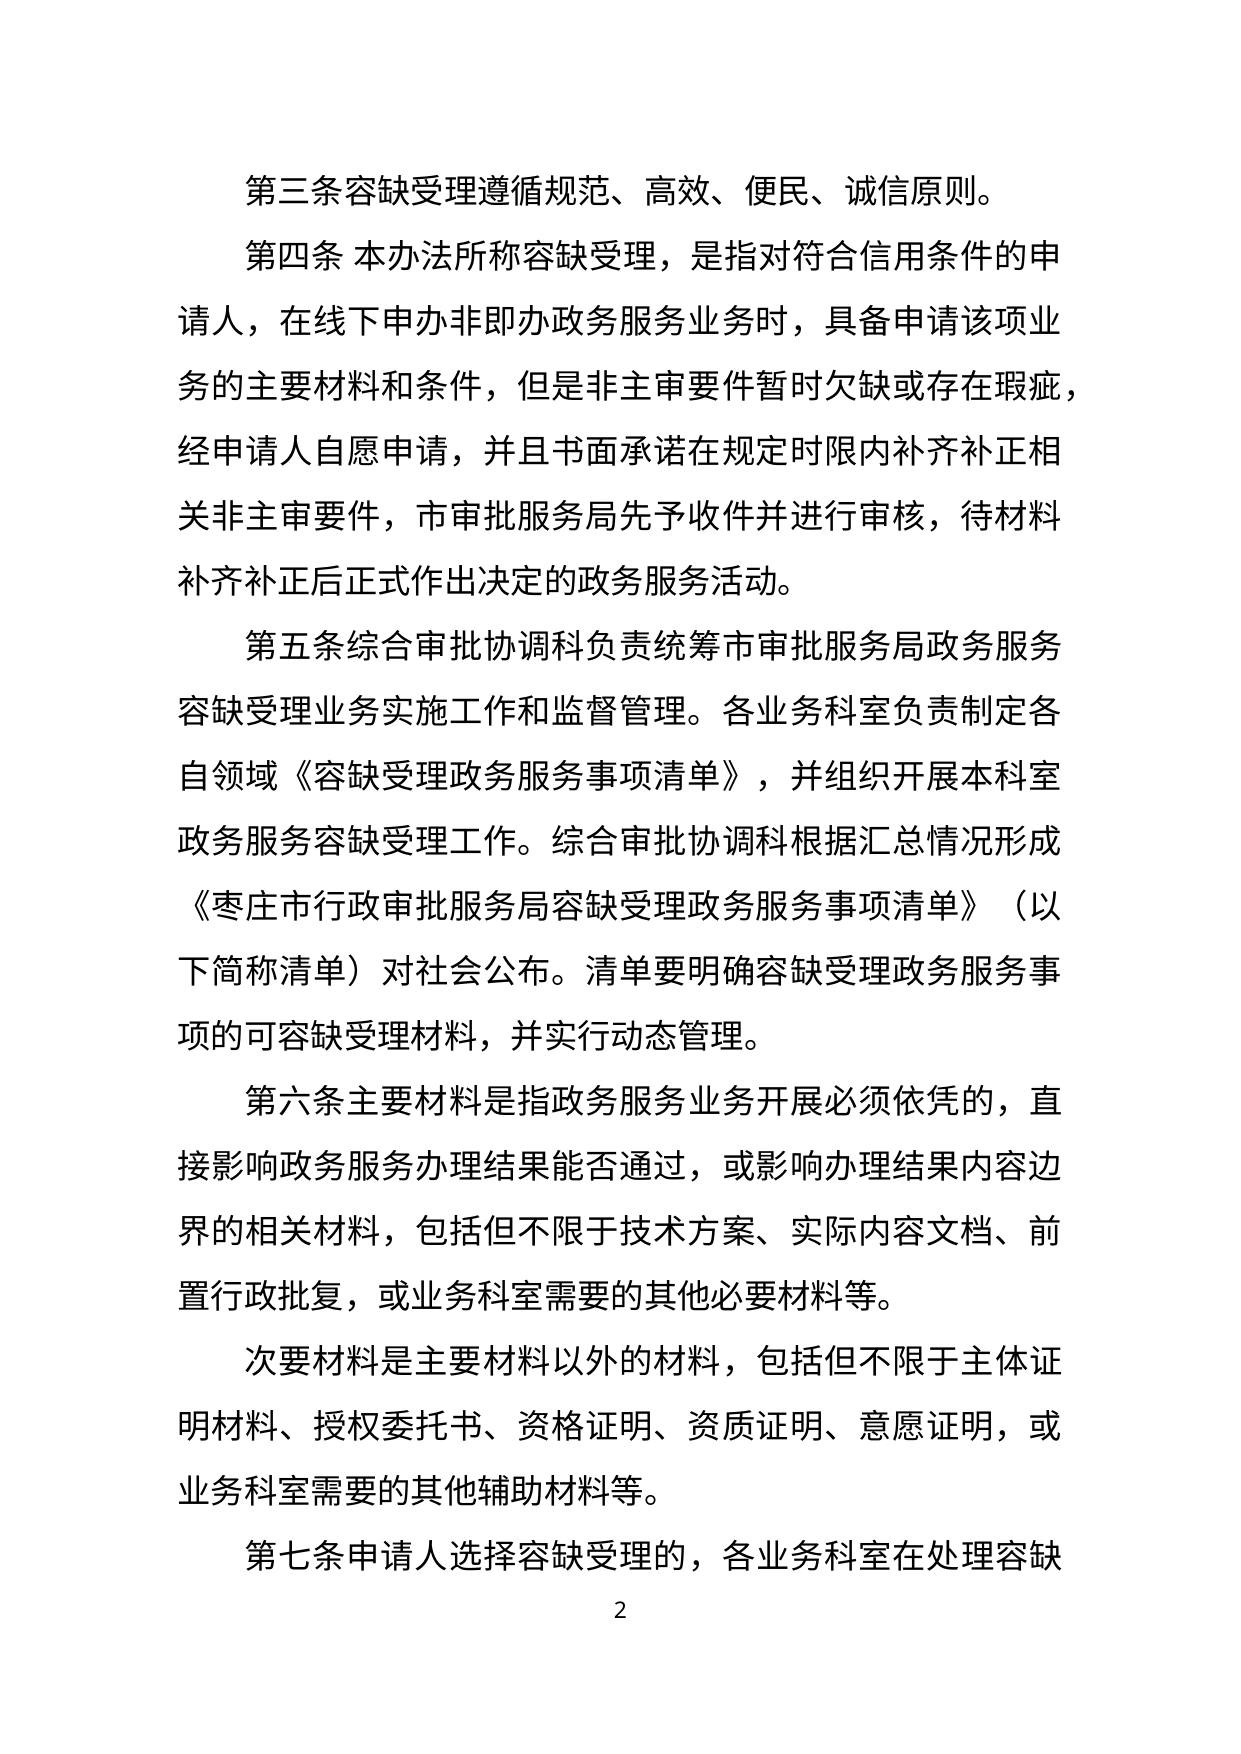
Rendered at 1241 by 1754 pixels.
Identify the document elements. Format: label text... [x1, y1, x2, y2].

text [177, 1522, 1063, 1587]
text 第三条容缺受理遵循规范、高效、便民、诚信原则。 [177, 157, 1063, 222]
text 第六条主要材料是指政务服务业务开展必须依凭的，直接影响政务服务办理结果能否通过，或影响办理结果内容边界的相关材料，包括但不限于技术方案、实际内容文档、前置行政批复，或业务科室需要的其他必要材料等。 [177, 1067, 1063, 1327]
text 次要材料是主要材料以外的材料，包括但不限于主体证明材料、授权委托书、资格证明、资质证明、意愿证明，或业务科室需要的其他辅助材料等。 [177, 1327, 1063, 1522]
text 第五条综合审批协调科负责统筹市审批服务局政务服务容缺受理业务实施工作和监督管理。各业务科室负责制定各自领域《容缺受理政务服务事项清单》，并组织开展本科室政务服务容缺受理工作。综合审批协调科根据汇总情况形成《枣庄市行政审批服务局容缺受理政务服务事项清单》（以下简称清单）对社会公布。清单要明确容缺受理政务服务事项的可容缺受理材料，并实行动态管理。 [177, 612, 1063, 1067]
text 第四条 本办法所称容缺受理，是指对符合信用条件的申请人，在线下申办非即办政务服务业务时，具备申请该项业务的主要材料和条件，但是非主审要件暂时欠缺或存在瑕疵，经申请人自愿申请，并且书面承诺在规定时限内补齐补正相关非主审要件，市审批服务局先予收件并进行审核，待材料补齐补正后正式作出决定的政务服务活动。 [177, 222, 1063, 612]
